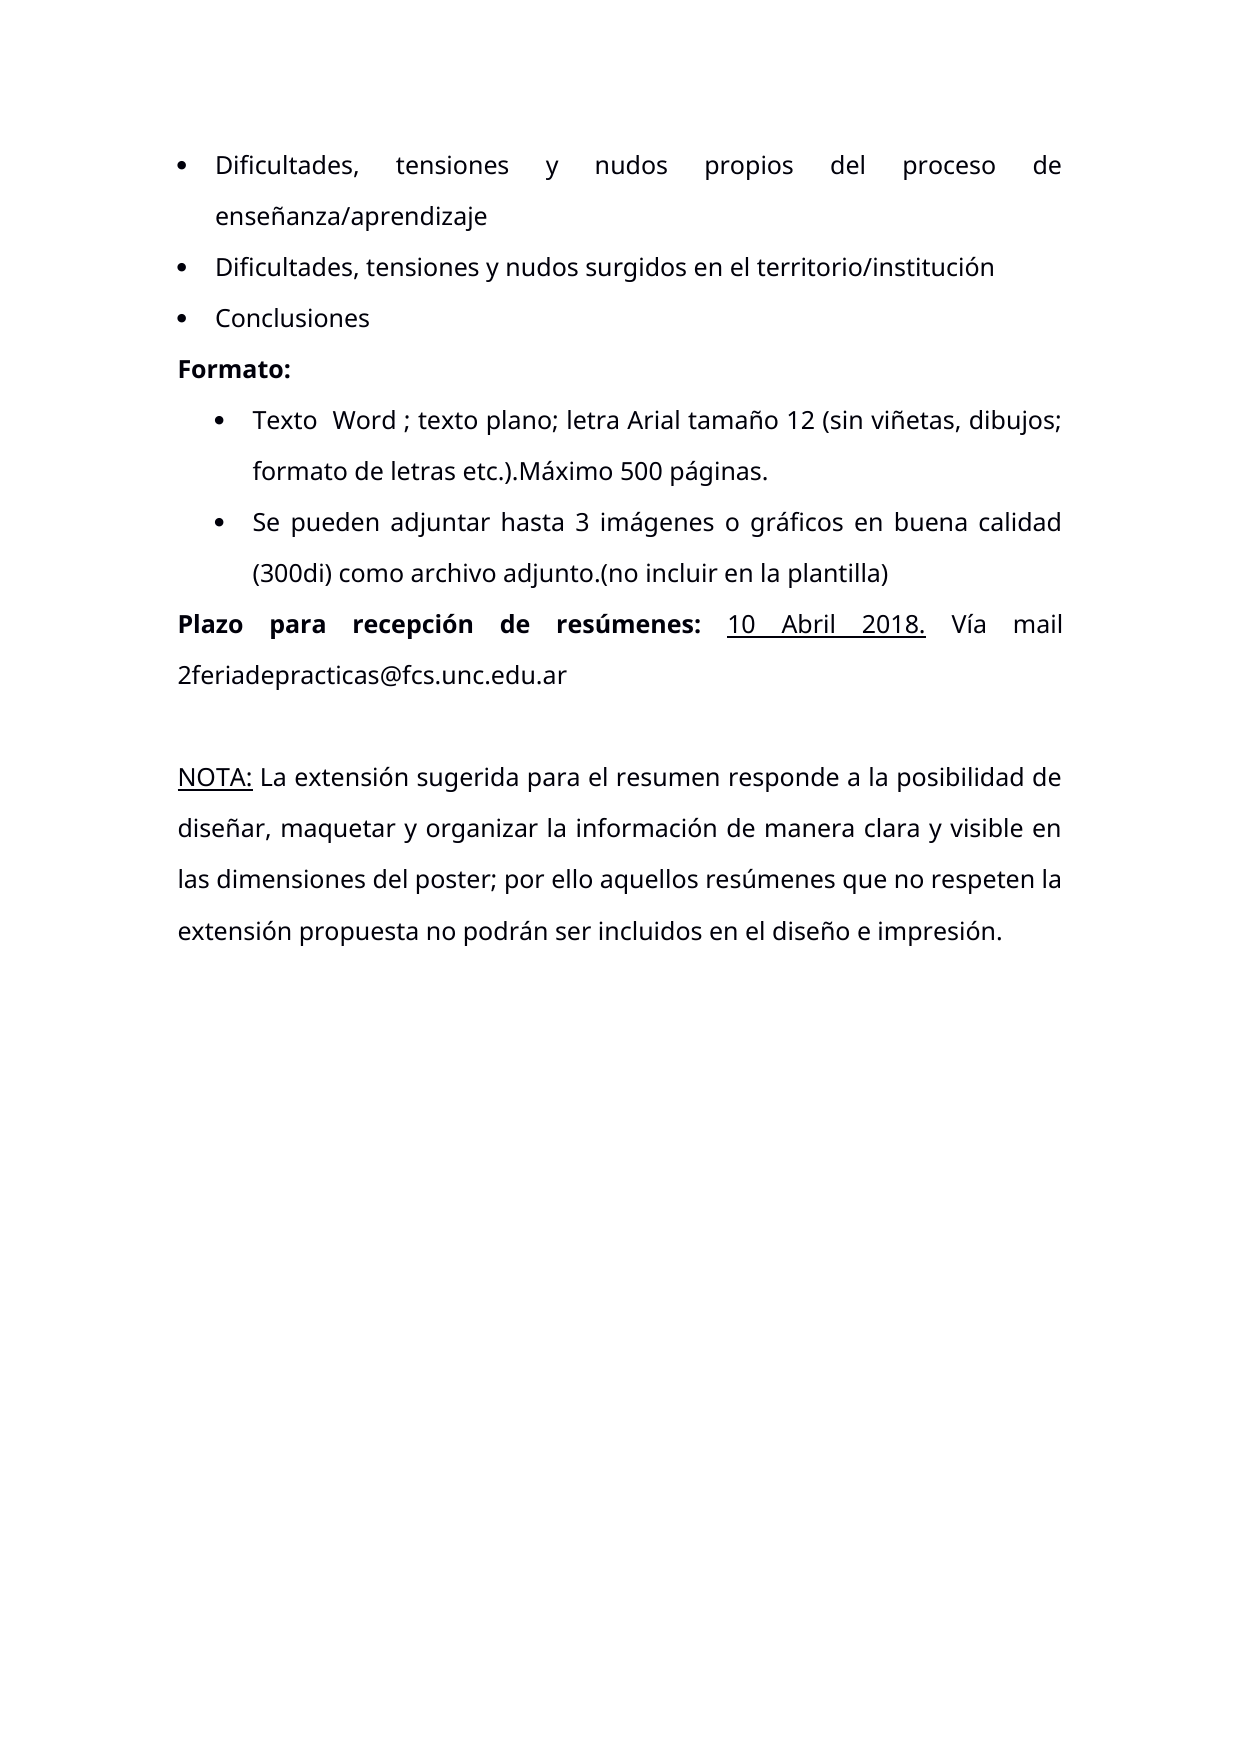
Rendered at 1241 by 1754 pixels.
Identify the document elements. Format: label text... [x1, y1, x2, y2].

text NOTA: La extensión sugerida para el resumen responde a la posibilidad de diseñar, maquetar y organizar la información de manera clara y visible en las dimensiones del poster; por ello aquellos resúmenes que no respeten la extensión propuesta no podrán ser incluidos en el diseño e impresión. [177, 760, 1063, 947]
list Dificultades, tensiones y nudos propios del proceso de enseñanza/aprendizaje [177, 148, 1063, 233]
list Se pueden adjuntar hasta 3 imágenes o gráficos en buena calidad (300di) como archivo adjunto.(no incluir en la plantilla) [215, 505, 1063, 590]
text Plazo para recepción de resúmenes: 10 Abril 2018. Vía mail 2feriadepracticas@fcs.unc.edu.ar [177, 607, 1063, 692]
text Formato: [177, 352, 1063, 386]
list Conclusiones [177, 301, 1063, 335]
list Texto Word ; texto plano; letra Arial tamaño 12 (sin viñetas, dibujos; formato de letras etc.).Máximo 500 páginas. [215, 403, 1063, 488]
list Dificultades, tensiones y nudos surgidos en el territorio/institución [177, 250, 1063, 284]
